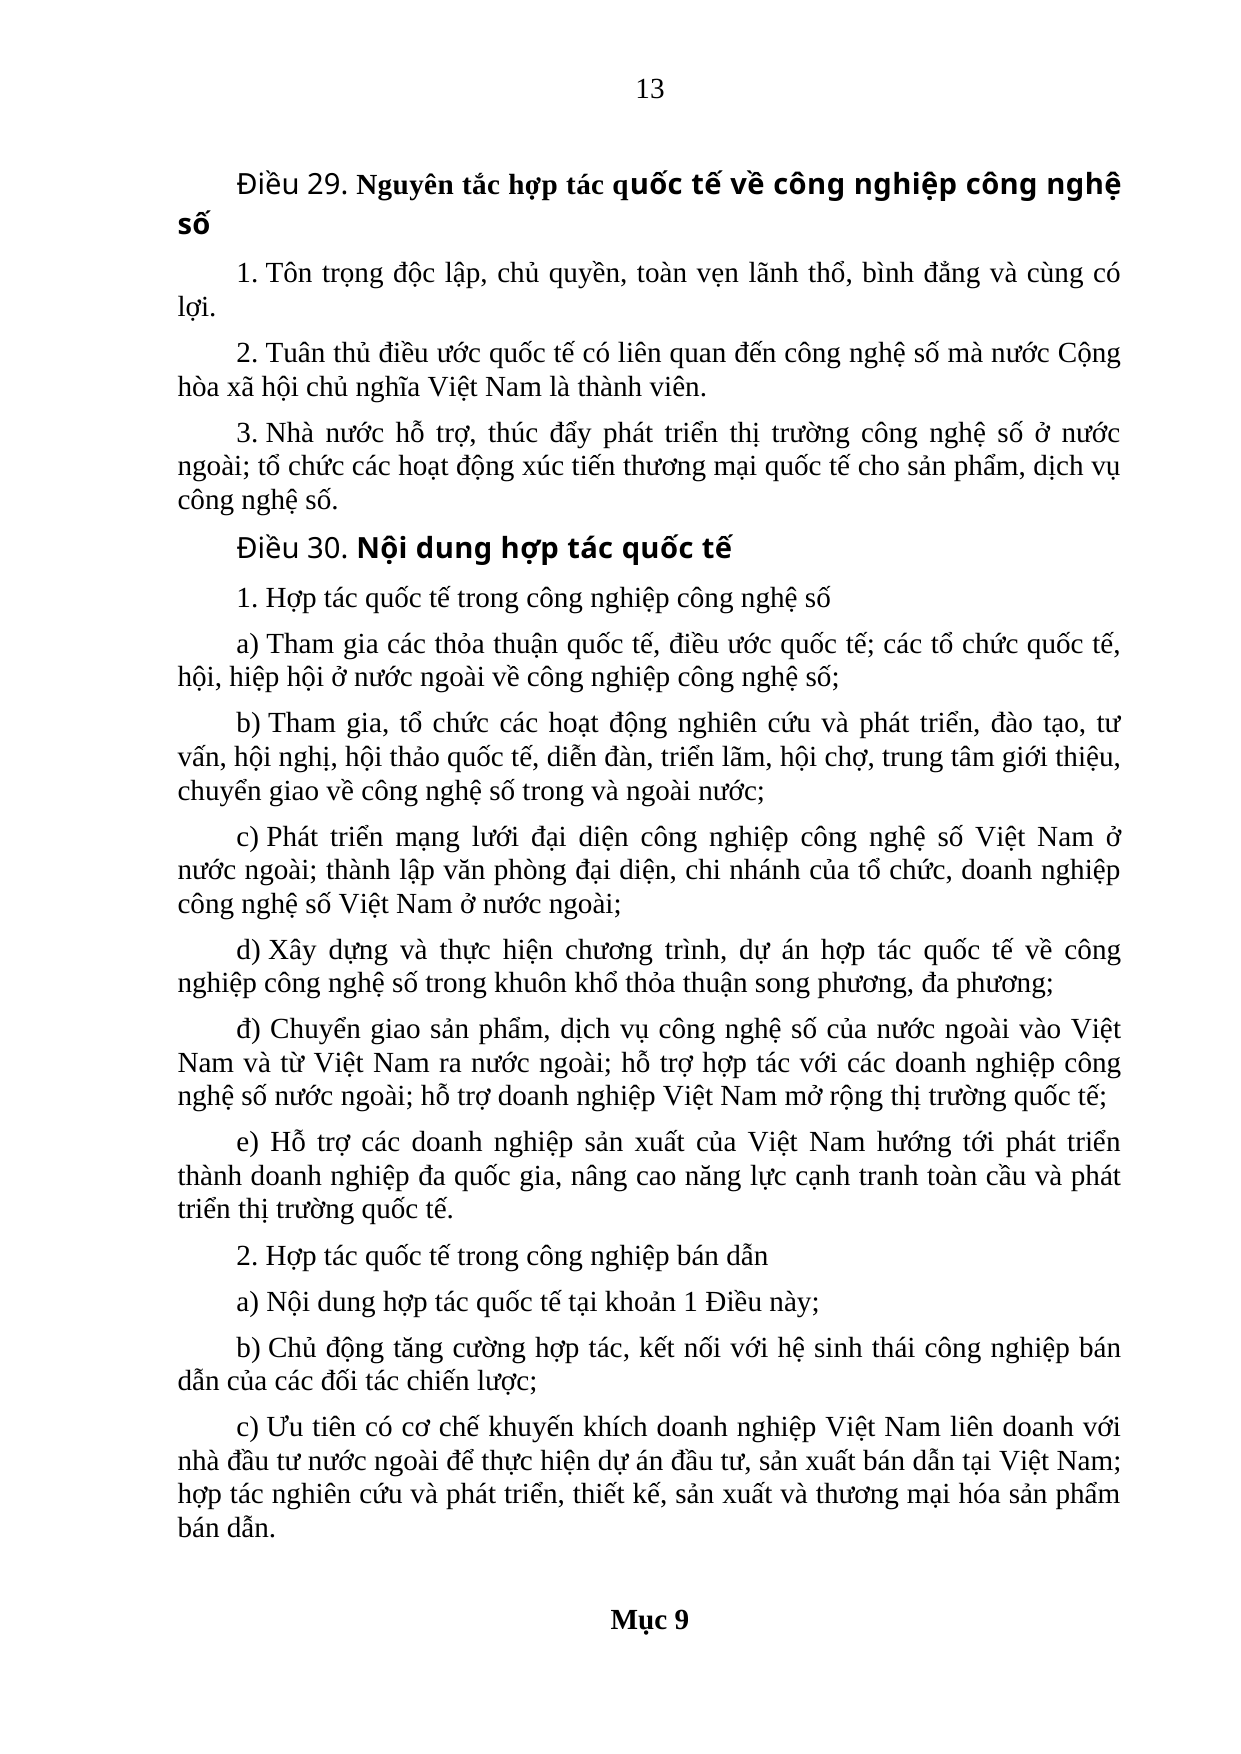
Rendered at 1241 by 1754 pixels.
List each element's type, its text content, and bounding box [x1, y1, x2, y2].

text Nhà nước hỗ trợ, thúc đẩy phát triển thị trường công nghệ số ở nước ngoài; tổ chức các hoạt động xúc tiến thương mại quốc tế cho sản phẩm, dịch vụ công nghệ số. [177, 415, 1122, 515]
text e) Hỗ trợ các doanh nghiệp sản xuất của Việt Nam hướng tới phát triển thành doanh nghiệp đa quốc gia, nâng cao năng lực cạnh tranh toàn cầu và phát triển thị trường quốc tế. [177, 1124, 1122, 1225]
text Hợp tác quốc tế trong công nghiệp bán dẫn [177, 1238, 1122, 1271]
text đ) Chuyển giao sản phẩm, dịch vụ công nghệ số của nước ngoài vào Việt Nam và từ Việt Nam ra nước ngoài; hỗ trợ hợp tác với các doanh nghiệp công nghệ số nước ngoài; hỗ trợ doanh nghiệp Việt Nam mở rộng thị trường quốc tế; [177, 1011, 1122, 1112]
text Phát triển mạng lưới đại diện công nghiệp công nghệ số Việt Nam ở nước ngoài; thành lập văn phòng đại diện, chi nhánh của tổ chức, doanh nghiệp công nghệ số Việt Nam ở nước ngoài; [177, 819, 1122, 919]
text Tuân thủ điều ước quốc tế có liên quan đến công nghệ số mà nước Cộng hòa xã hội chủ nghĩa Việt Nam là thành viên. [177, 335, 1122, 402]
text Tham gia các thỏa thuận quốc tế, điều ước quốc tế; các tổ chức quốc tế, hội, hiệp hội ở nước ngoài về công nghiệp công nghệ số; [177, 626, 1122, 693]
text Ưu tiên có cơ chế khuyến khích doanh nghiệp Việt Nam liên doanh với nhà đầu tư nước ngoài để thực hiện dự án đầu tư, sản xuất bán dẫn tại Việt Nam; hợp tác nghiên cứu và phát triển, thiết kế, sản xuất và thương mại hóa sản phẩm bán dẫn. [177, 1409, 1122, 1543]
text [177, 1602, 1122, 1636]
text Tôn trọng độc lập, chủ quyền, toàn vẹn lãnh thổ, bình đẳng và cùng có lợi. [177, 256, 1122, 323]
text Nội dung hợp tác quốc tế [177, 528, 1122, 567]
text Xây dựng và thực hiện chương trình, dự án hợp tác quốc tế về công nghiệp công nghệ số trong khuôn khổ thỏa thuận song phương, đa phương; [177, 932, 1122, 999]
text Tham gia, tổ chức các hoạt động nghiên cứu và phát triển, đào tạo, tư vấn, hội nghị, hội thảo quốc tế, diễn đàn, triển lãm, hội chợ, trung tâm giới thiệu, chuyển giao về công nghệ số trong và ngoài nước; [177, 706, 1122, 806]
text Nguyên tắc hợp tác quốc tế về công nghiệp công nghệ số [177, 164, 1122, 243]
text Chủ động tăng cường hợp tác, kết nối với hệ sinh thái công nghiệp bán dẫn của các đối tác chiến lược; [177, 1330, 1122, 1397]
text Nội dung hợp tác quốc tế tại khoản 1 Điều này; [177, 1284, 1122, 1317]
text Hợp tác quốc tế trong công nghiệp công nghệ số [177, 580, 1122, 613]
